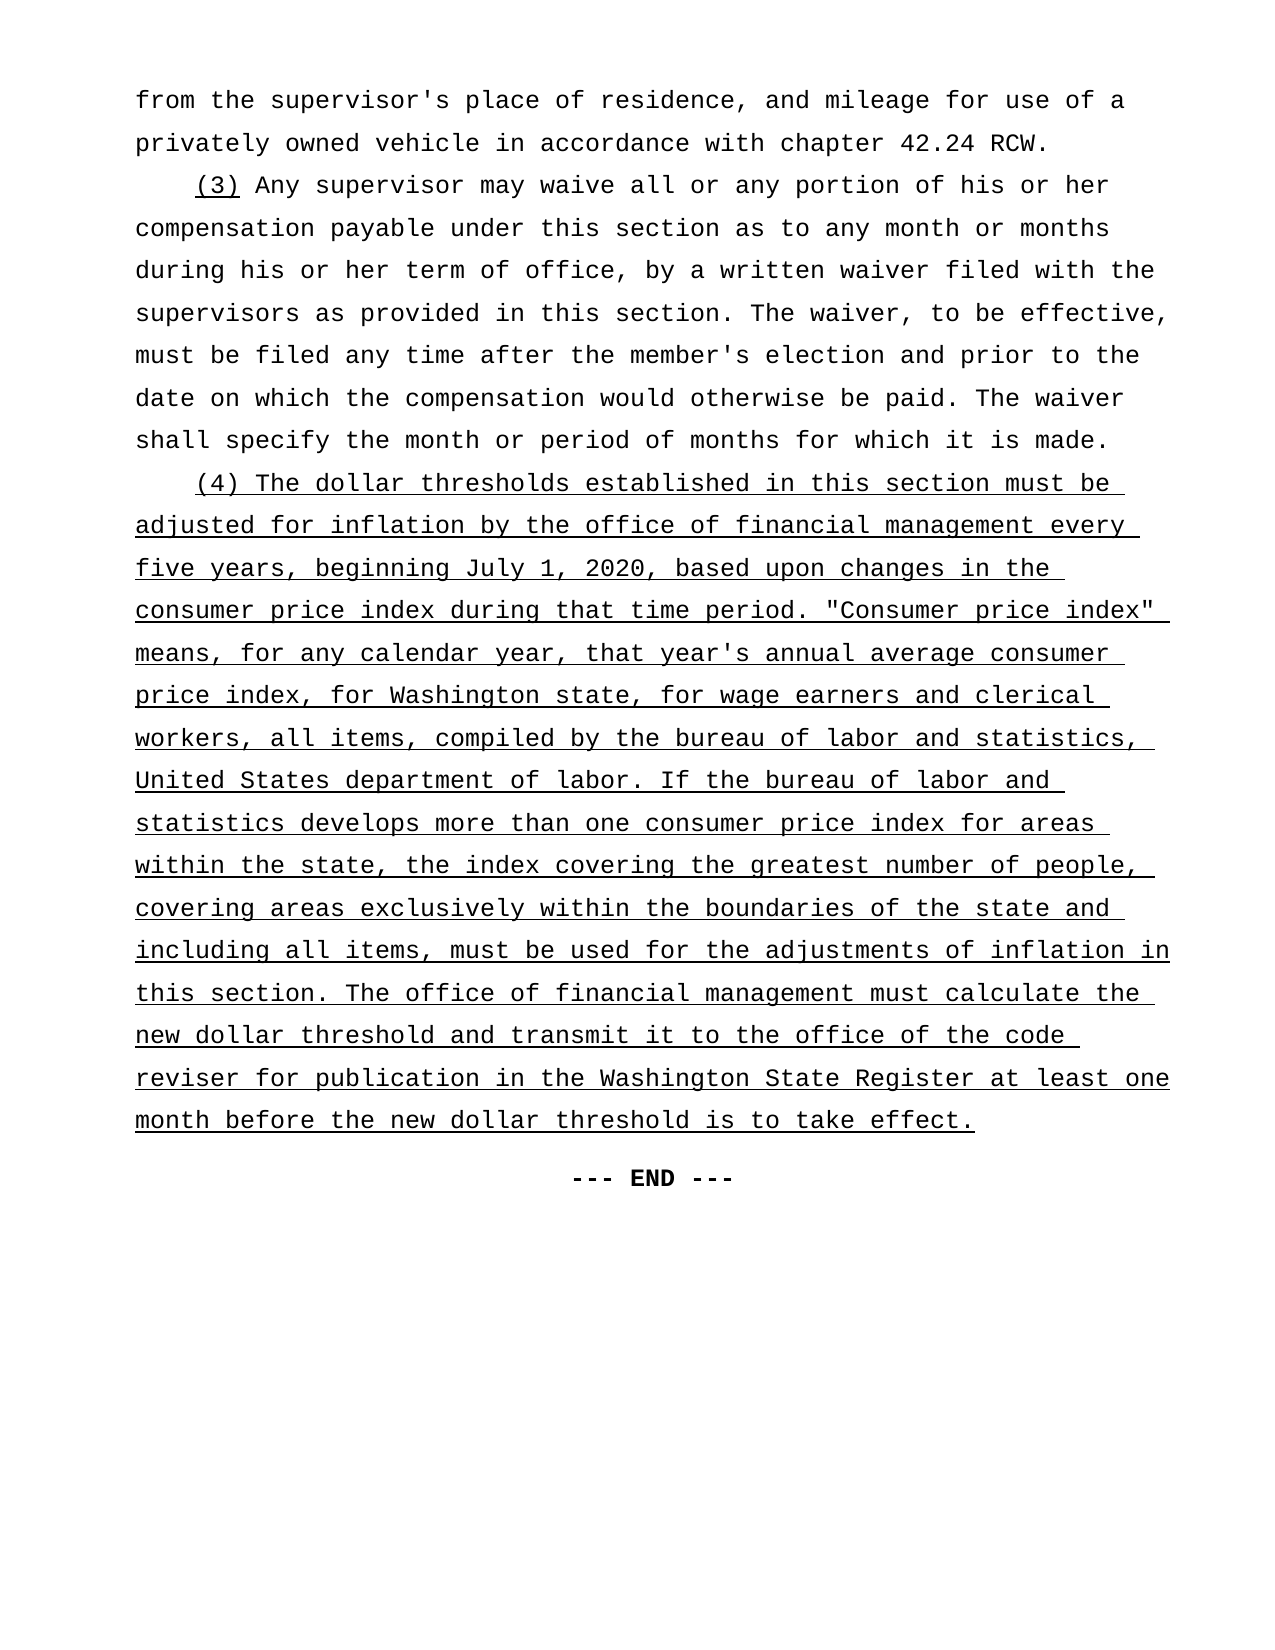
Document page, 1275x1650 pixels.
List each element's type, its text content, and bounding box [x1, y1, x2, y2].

text (3) Any supervisor may waive all or any portion of his or her compensation payable under this section as to any month or months during his or her term of office, by a written waiver filed with the supervisors as provided in this section. The waiver, to be effective, must be filed any time after the member's election and prior to the date on which the compensation would otherwise be paid. The waiver shall specify the month or period of months for which it is made. [135, 160, 1170, 457]
text (4) The dollar thresholds established in this section must be adjusted for inflation by the office of financial management every five years, beginning July 1, 2020, based upon changes in the consumer price index during that time period. "Consumer price index" means, for any calendar year, that year's annual average consumer price index, for Washington state, for wage earners and clerical workers, all items, compiled by the bureau of labor and statistics, United States department of labor. If the bureau of labor and statistics develops more than one consumer price index for areas within the state, the index covering the greatest number of people, covering areas exclusively within the boundaries of the state and including all items, must be used for the adjustments of inflation in this section. The office of financial management must calculate the new dollar threshold and transmit it to the office of the code reviser for publication in the Washington State Register at least one month before the new dollar threshold is to take effect. [135, 623, 1170, 961]
text --- END --- [135, 1166, 1170, 1194]
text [135, 75, 1170, 160]
text (4) The dollar thresholds established in this section must be adjusted for inflation by the office of financial management every five years, beginning July 1, 2020, based upon changes in the consumer price index during that time period. "Consumer price index" means, for any calendar year, that year's annual average consumer price index, for Washington state, for wage earners and clerical workers, all items, compiled by the bureau of labor and statistics, United States department of labor. If the bureau of labor and statistics develops more than one consumer price index for areas within the state, the index covering the greatest number of people, covering areas exclusively within the boundaries of the state and including all items, must be used for the adjustments of inflation in this section. The office of financial management must calculate the new dollar threshold and transmit it to the office of the code reviser for publication in the Washington State Register at least one month before the new dollar threshold is to take effect. [135, 963, 1170, 1089]
text (4) The dollar thresholds established in this section must be adjusted for inflation by the office of financial management every five years, beginning July 1, 2020, based upon changes in the consumer price index during that time period. "Consumer price index" means, for any calendar year, that year's annual average consumer price index, for Washington state, for wage earners and clerical workers, all items, compiled by the bureau of labor and statistics, United States department of labor. If the bureau of labor and statistics develops more than one consumer price index for areas within the state, the index covering the greatest number of people, covering areas exclusively within the boundaries of the state and including all items, must be used for the adjustments of inflation in this section. The office of financial management must calculate the new dollar threshold and transmit it to the office of the code reviser for publication in the Washington State Register at least one month before the new dollar threshold is to take effect. [135, 457, 1170, 621]
